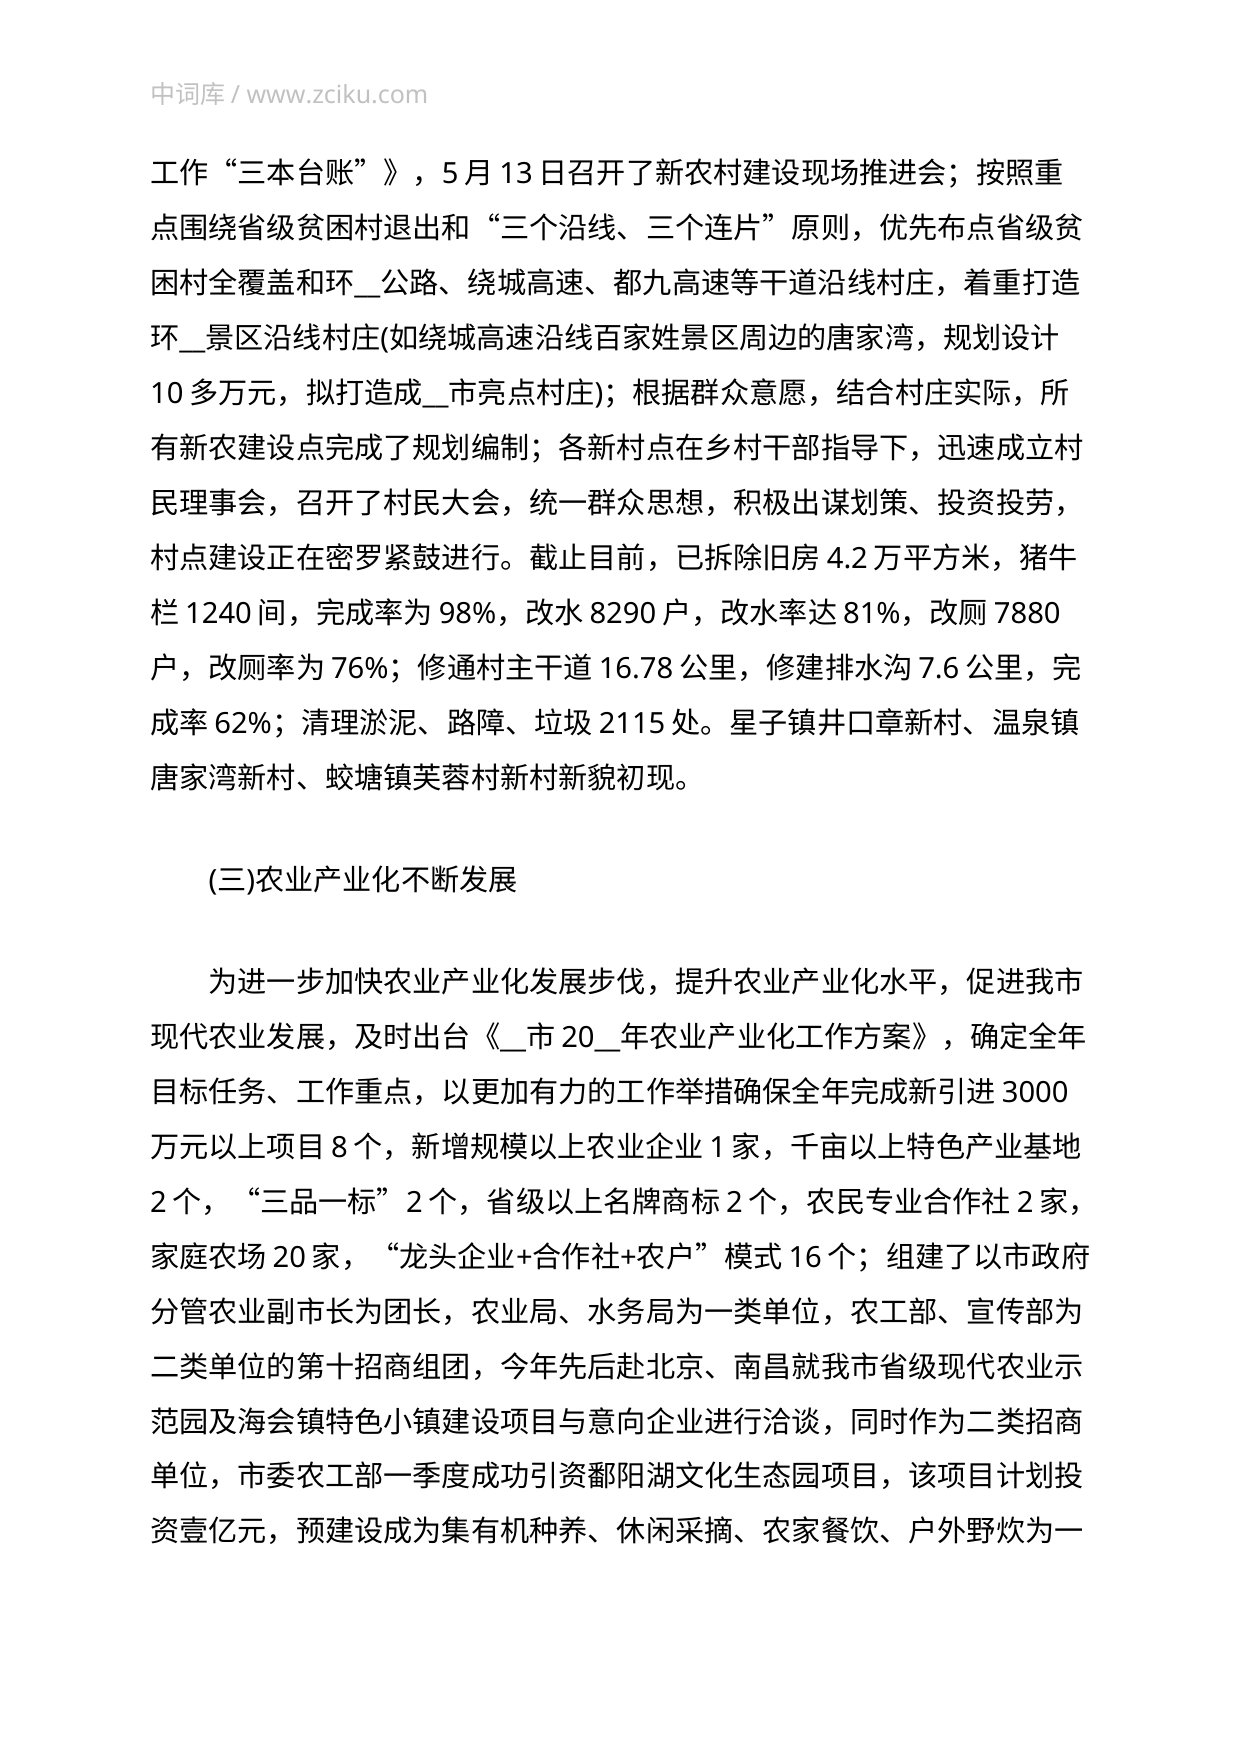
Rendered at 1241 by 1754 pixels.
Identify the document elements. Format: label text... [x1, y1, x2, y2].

text (三)农业产业化不断发展 [150, 856, 1090, 899]
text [150, 150, 1090, 797]
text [150, 958, 1090, 1550]
